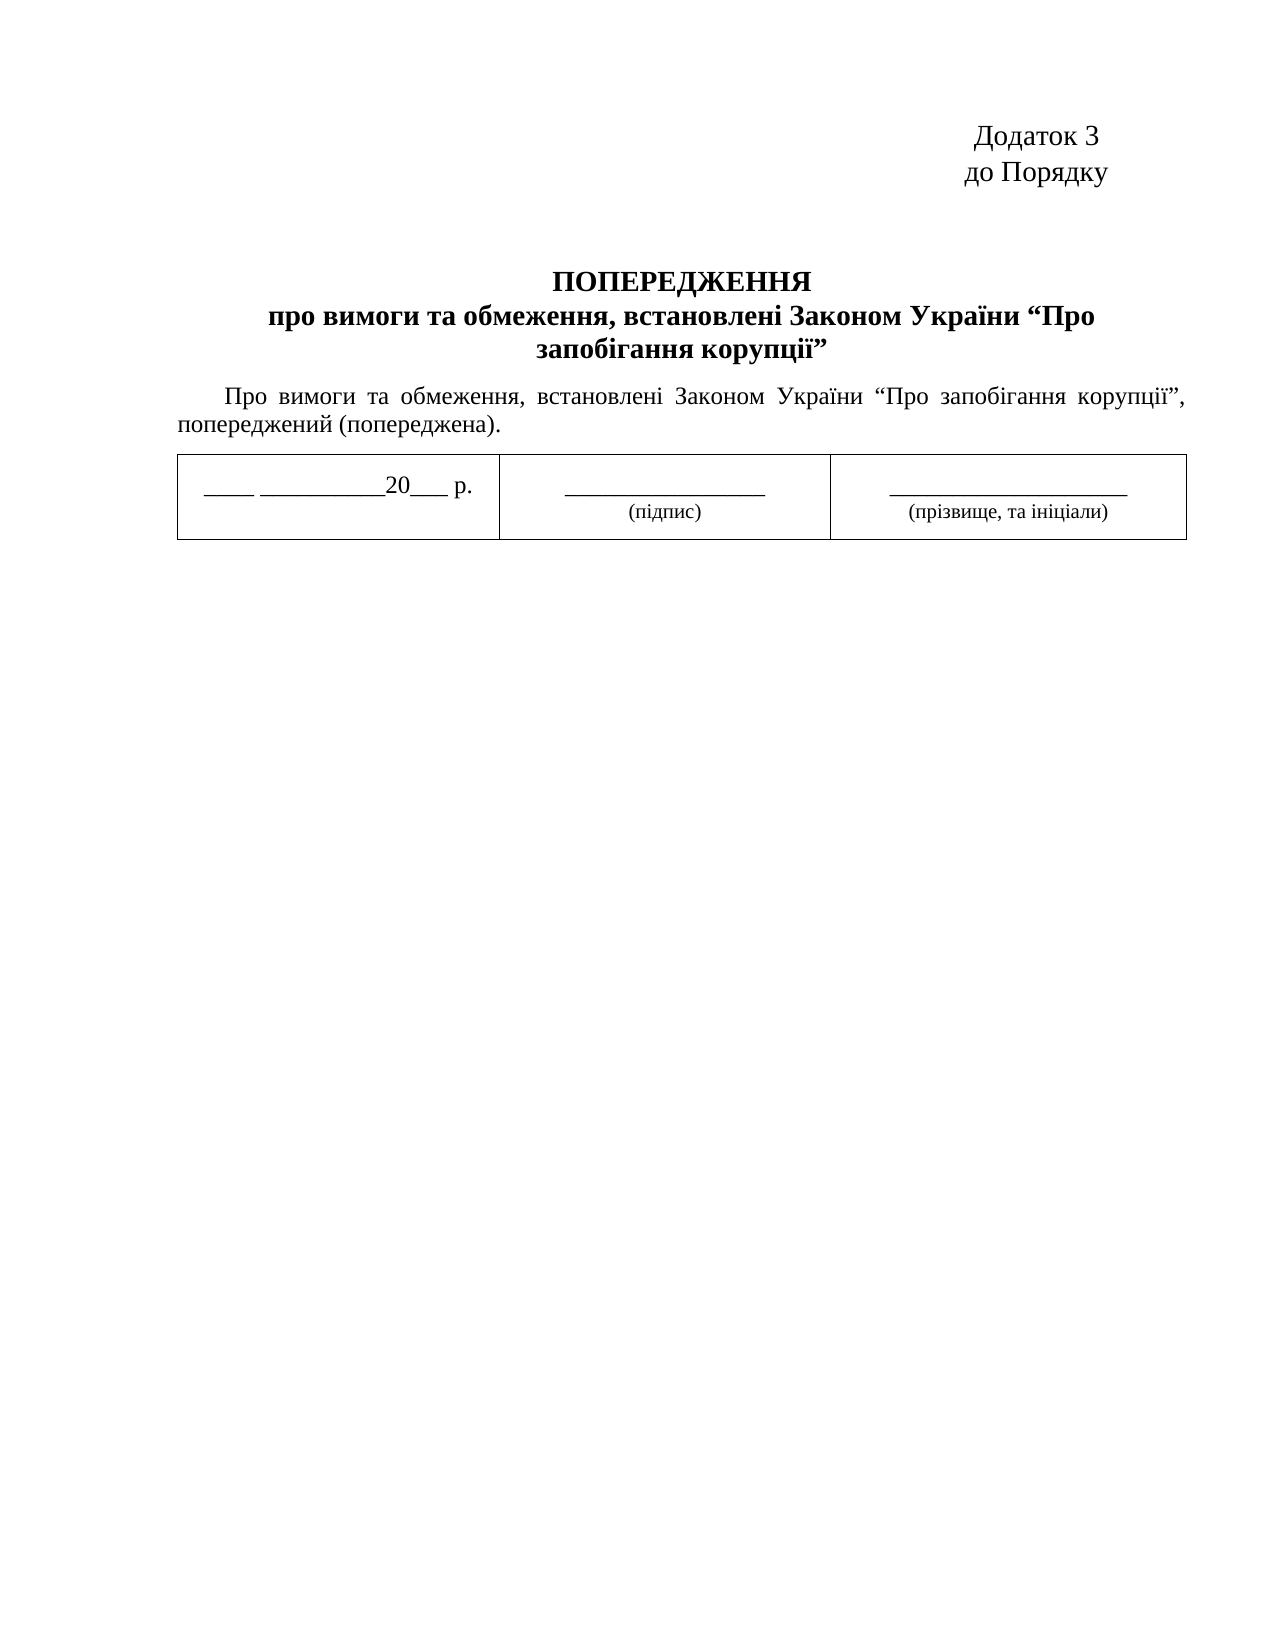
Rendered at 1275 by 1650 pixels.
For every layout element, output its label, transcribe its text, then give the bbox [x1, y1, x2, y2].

table_header ___________________ (прізвище, та ініціали) [831, 455, 1186, 538]
table_header ________________ (підпис) [500, 455, 830, 538]
text ПОПЕРЕДЖЕННЯ про вимоги та обмеження, встановлені Законом України “Про запобігання корупції” [224, 264, 1139, 365]
table_header ____ __________20___ р. [178, 455, 499, 538]
text Додаток 3 до Порядку [886, 118, 1186, 188]
text Про вимоги та обмеження, встановлені Законом України “Про запобігання корупції”, попереджений (попереджена). [177, 381, 1186, 438]
